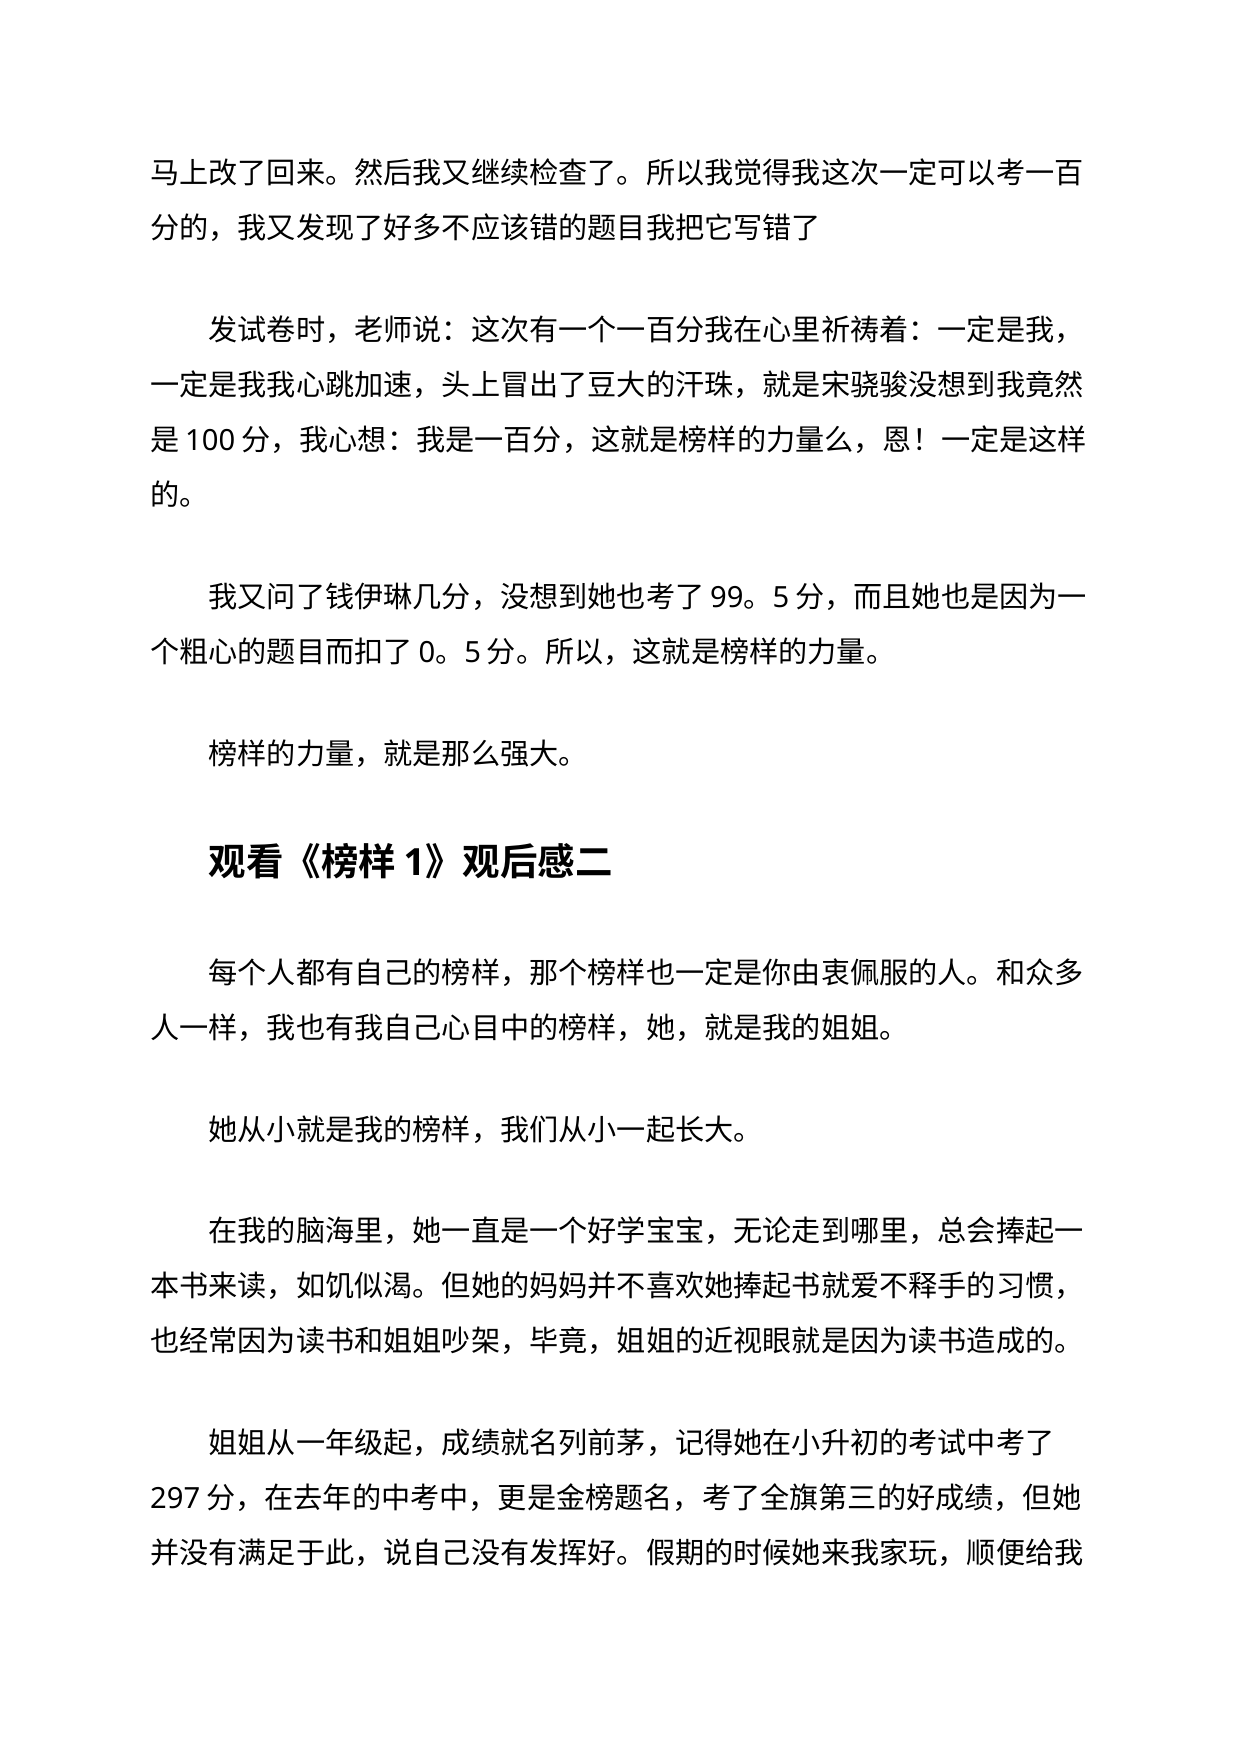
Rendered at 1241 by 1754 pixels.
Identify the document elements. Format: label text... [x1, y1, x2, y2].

text 我又问了钱伊琳几分，没想到她也考了99。5分，而且她也是因为一个粗心的题目而扣了0。5分。所以，这就是榜样的力量。 [150, 573, 1090, 671]
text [150, 150, 1090, 247]
text 她从小就是我的榜样，我们从小一起长大。 [150, 1106, 1090, 1148]
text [150, 1419, 1090, 1572]
text 观看《榜样1》观后感二 [150, 832, 1090, 886]
text 发试卷时，老师说：这次有一个一百分我在心里祈祷着：一定是我，一定是我我心跳加速，头上冒出了豆大的汗珠，就是宋骁骏没想到我竟然是100分，我心想：我是一百分，这就是榜样的力量么，恩！一定是这样的。 [150, 307, 1090, 514]
text 榜样的力量，就是那么强大。 [150, 730, 1090, 772]
text 每个人都有自己的榜样，那个榜样也一定是你由衷佩服的人。和众多人一样，我也有我自己心目中的榜样，她，就是我的姐姐。 [150, 949, 1090, 1047]
text 在我的脑海里，她一直是一个好学宝宝，无论走到哪里，总会捧起一本书来读，如饥似渴。但她的妈妈并不喜欢她捧起书就爱不释手的习惯，也经常因为读书和姐姐吵架，毕竟，姐姐的近视眼就是因为读书造成的。 [150, 1208, 1090, 1360]
